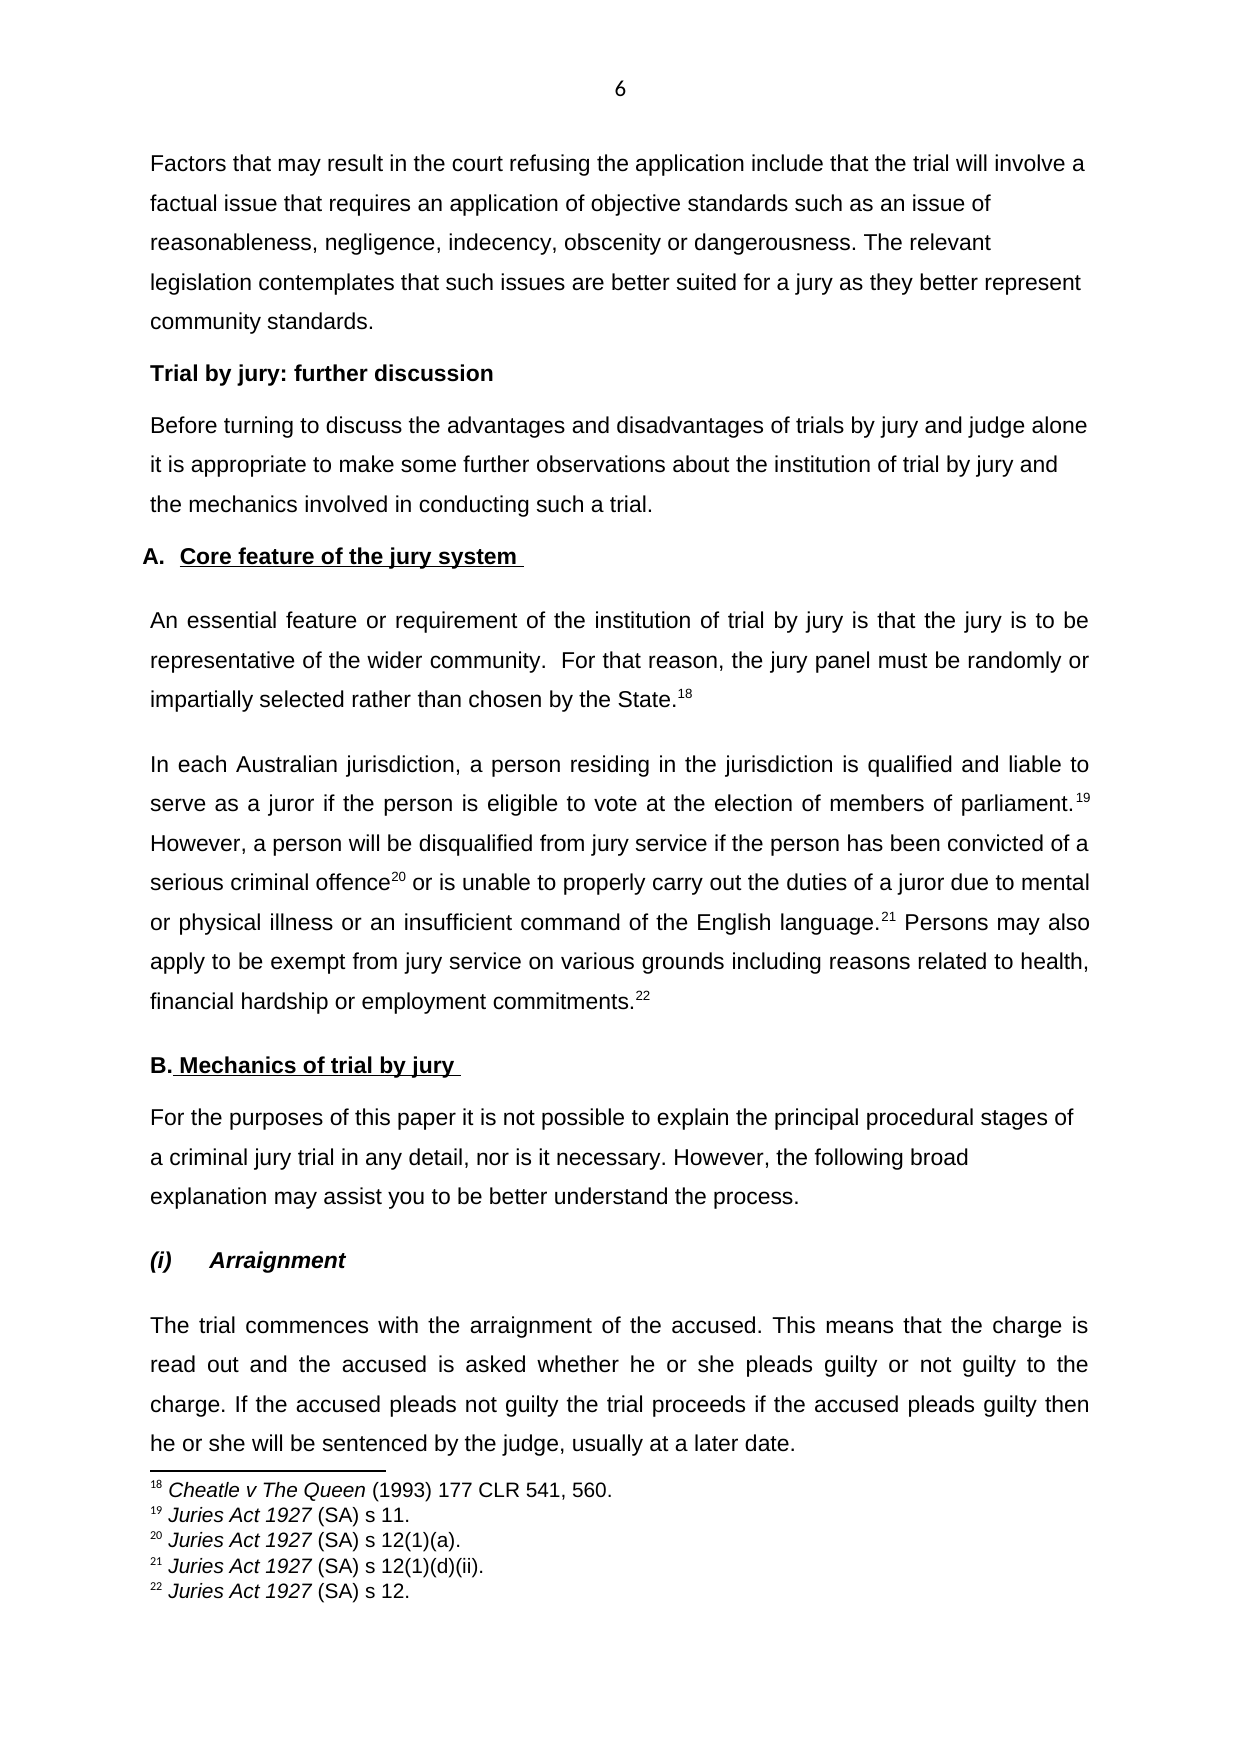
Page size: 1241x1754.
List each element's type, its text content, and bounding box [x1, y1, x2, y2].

text Before turning to discuss the advantages and disadvantages of trials by jury and judge alone it is appropriate to make some further observations about the institution of trial by jury and the mechanics involved in conducting such a trial. [150, 412, 1090, 517]
list For the purposes of this paper it is not possible to explain the principal procedural stages of a criminal jury trial in any detail, nor is it necessary. However, the following broad explanation may assist you to be better understand the process. [150, 1104, 1090, 1209]
list Core feature of the jury system [142, 543, 1090, 569]
text B. Mechanics of trial by jury [150, 1052, 1090, 1078]
text Factors that may result in the court refusing the application include that the trial will involve a factual issue that requires an application of objective standards such as an issue of reasonableness, negligence, indecency, obscenity or dangerousness. The relevant legislation contemplates that such issues are better suited for a jury as they better represent community standards. [150, 150, 1090, 334]
text Trial by jury: further discussion [150, 360, 1090, 386]
text An essential feature or requirement of the institution of trial by jury is that the jury is to be representative of the wider community. For that reason, the jury panel must be randomly or impartially selected rather than chosen by the State. [150, 607, 1090, 713]
text In each Australian jurisdiction, a person residing in the jurisdiction is qualified and liable to serve as a juror if the person is eligible to vote at the election of members of parliament. However, a person will be disqualified from jury service if the person has been convicted of a serious criminal offence or is unable to properly carry out the duties of a juror due to mental or physical illness or an insufficient command of the English language. Persons may also apply to be exempt from jury service on various grounds including reasons related to health, financial hardship or employment commitments. [150, 751, 1090, 1014]
list Arraignment [150, 1247, 1090, 1274]
text The trial commences with the arraignment of the accused. This means that the charge is read out and the accused is asked whether he or she pleads guilty or not guilty to the charge. If the accused pleads not guilty the trial proceeds if the accused pleads guilty then he or she will be sentenced by the judge, usually at a later date. [150, 1312, 1090, 1457]
